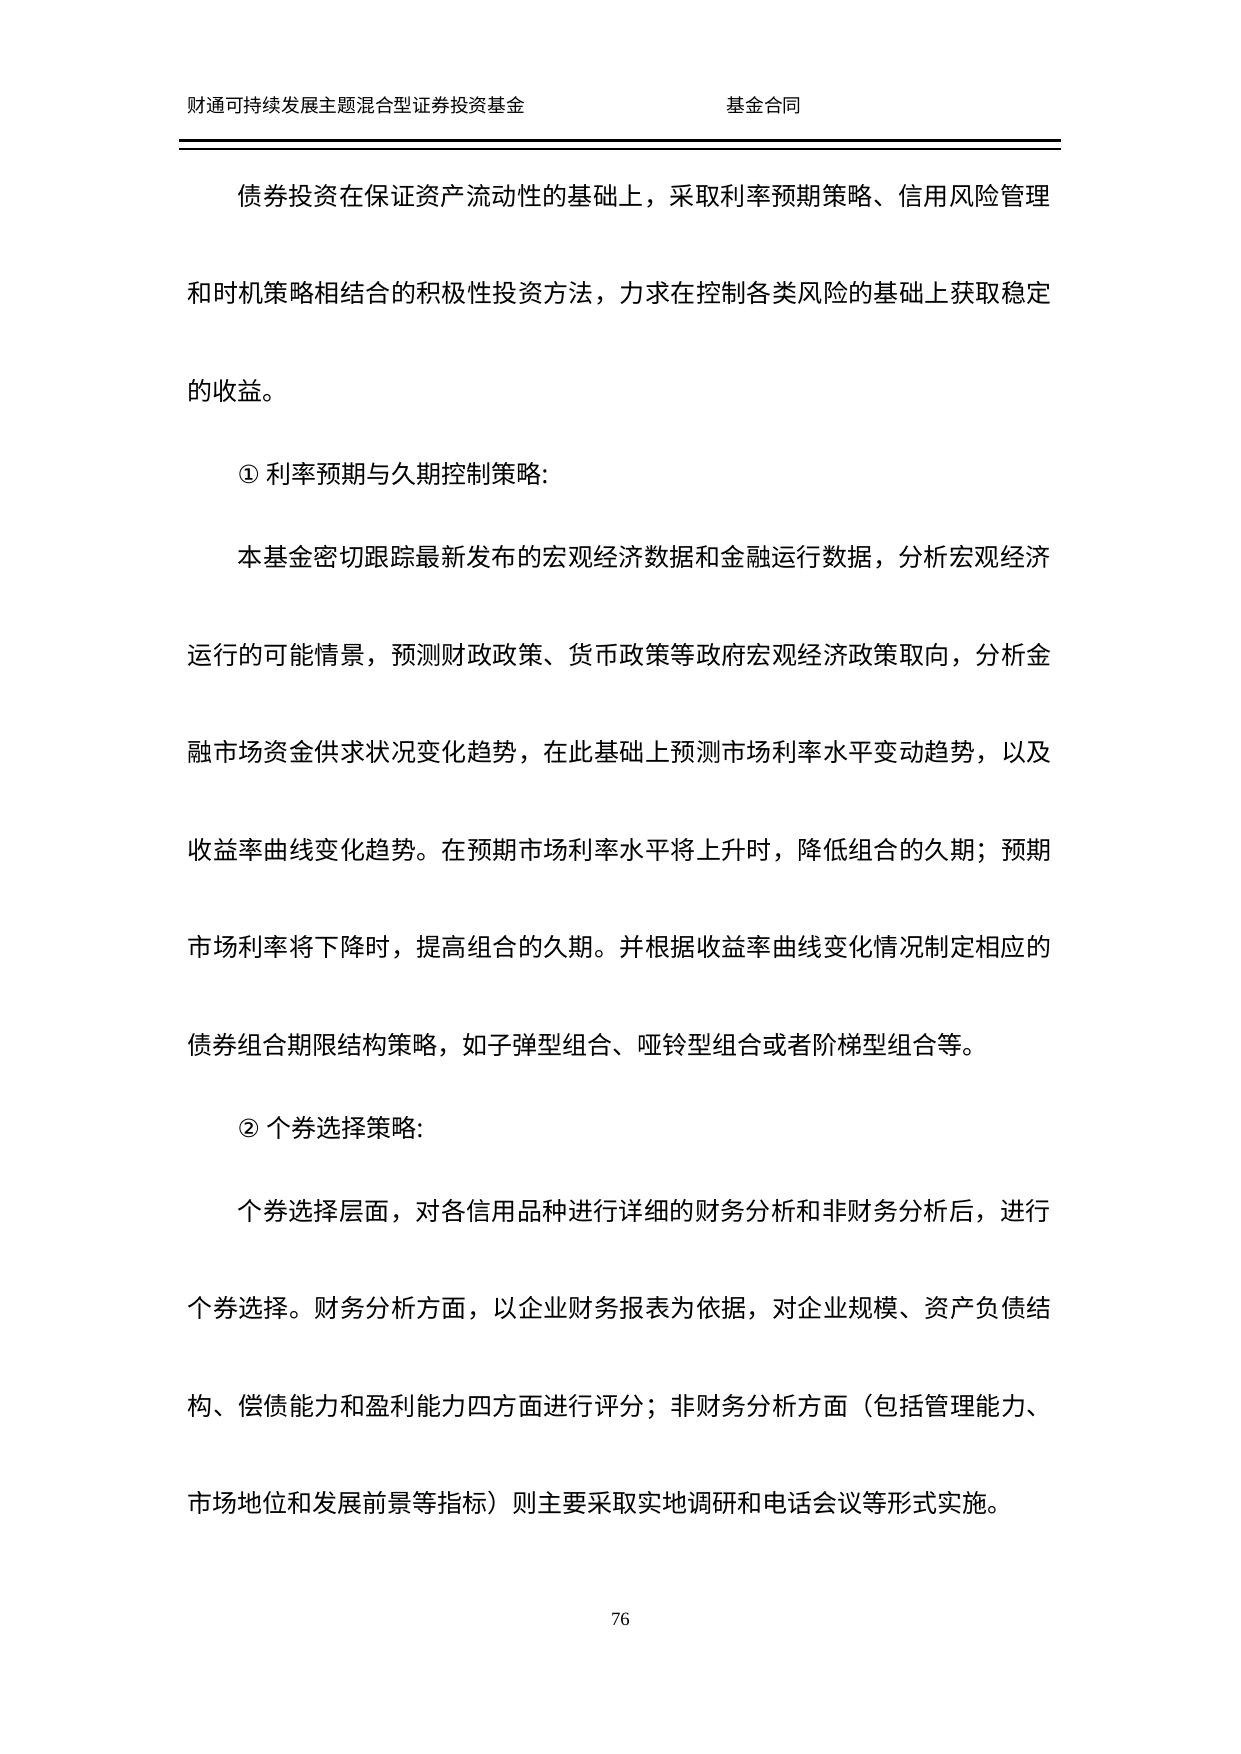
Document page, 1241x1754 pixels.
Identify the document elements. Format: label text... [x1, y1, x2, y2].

text 债券投资在保证资产流动性的基础上，采取利率预期策略、信用风险管理和时机策略相结合的积极性投资方法，力求在控制各类风险的基础上获取稳定的收益。 [187, 162, 1053, 422]
text 本基金密切跟踪最新发布的宏观经济数据和金融运行数据，分析宏观经济运行的可能情景，预测财政政策、货币政策等政府宏观经济政策取向，分析金融市场资金供求状况变化趋势，在此基础上预测市场利率水平变动趋势，以及收益率曲线变化趋势。在预期市场利率水平将上升时，降低组合的久期；预期市场利率将下降时，提高组合的久期。并根据收益率曲线变化情况制定相应的债券组合期限结构策略，如子弹型组合、哑铃型组合或者阶梯型组合等。 [187, 523, 1053, 1076]
text ① 利率预期与久期控制策略: [187, 440, 1053, 505]
text ② 个券选择策略: [187, 1094, 1053, 1159]
text 个券选择层面，对各信用品种进行详细的财务分析和非财务分析后，进行个券选择。财务分析方面，以企业财务报表为依据，对企业规模、资产负债结构、偿债能力和盈利能力四方面进行评分；非财务分析方面（包括管理能力、市场地位和发展前景等指标）则主要采取实地调研和电话会议等形式实施。 [187, 1177, 1053, 1534]
